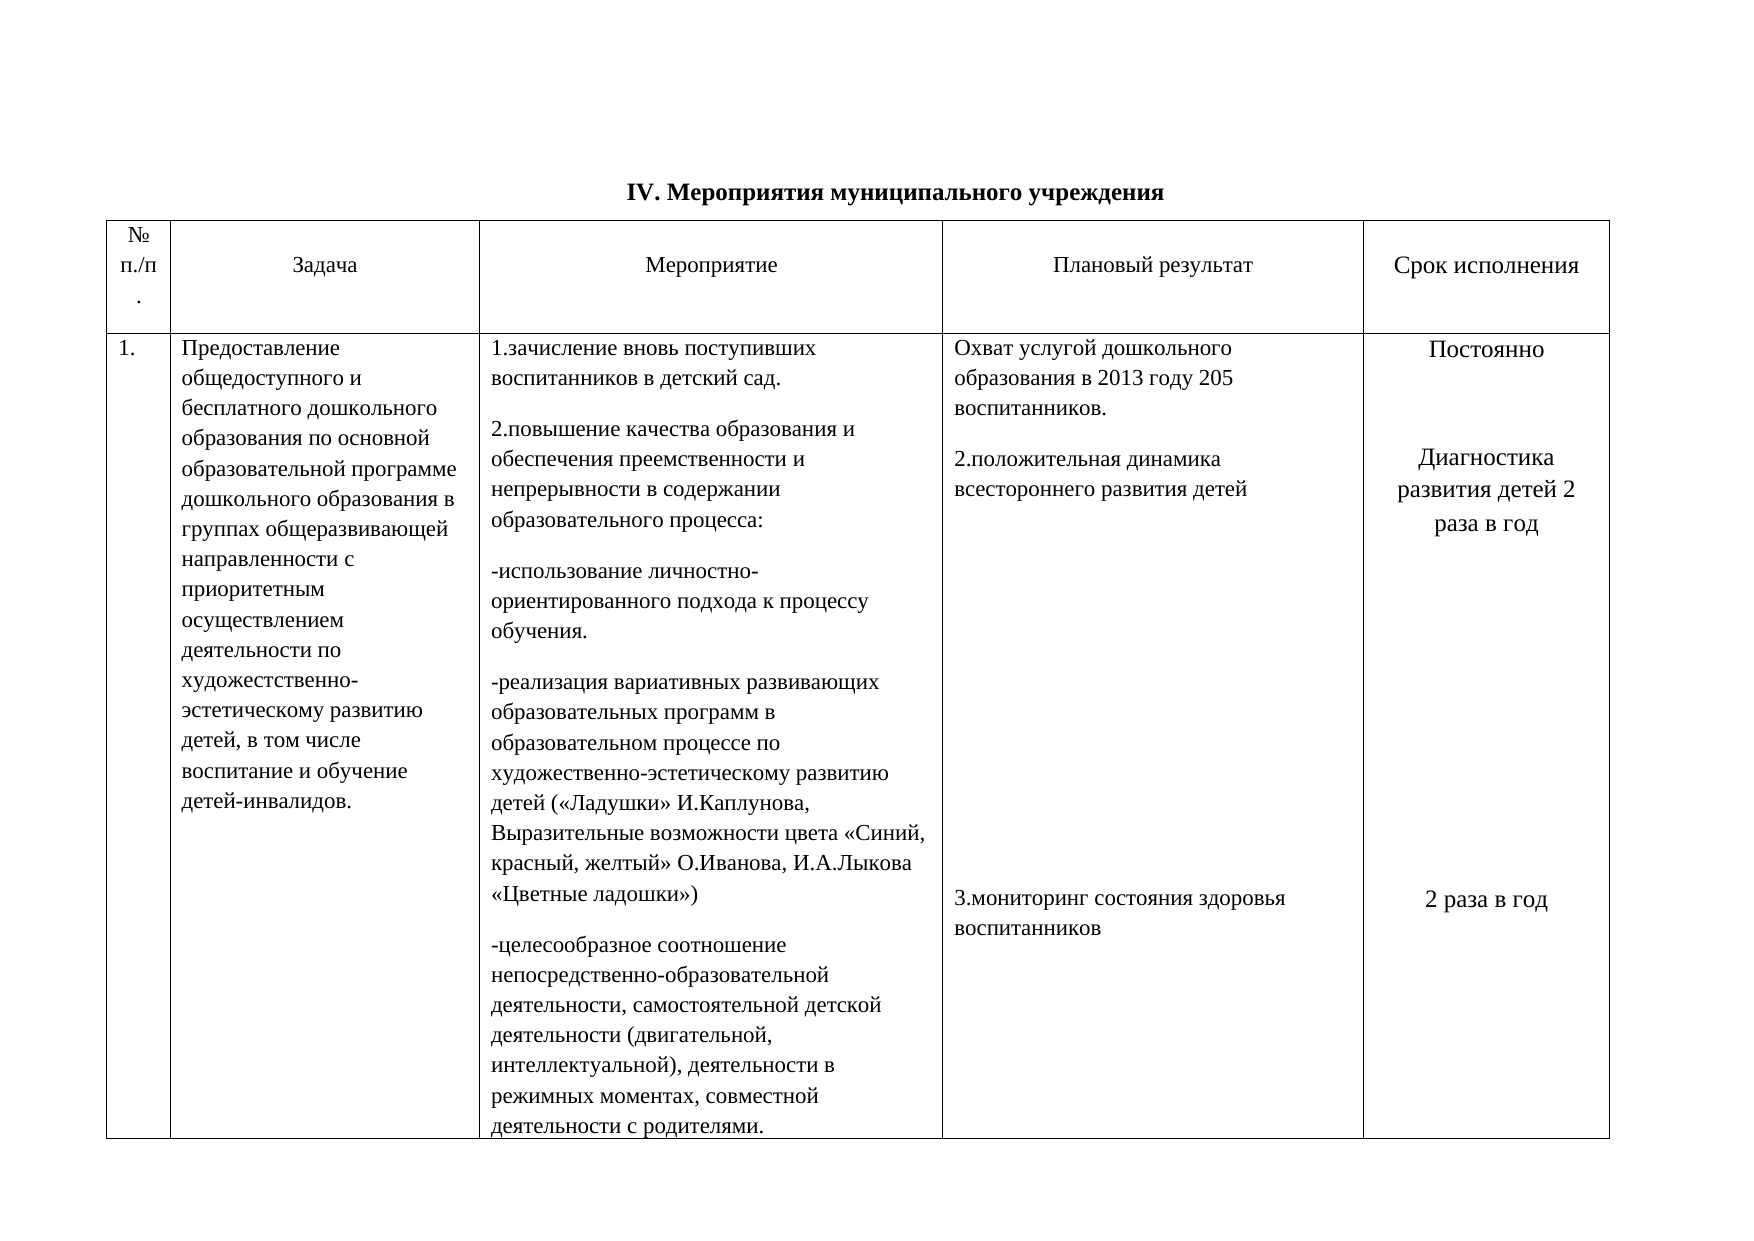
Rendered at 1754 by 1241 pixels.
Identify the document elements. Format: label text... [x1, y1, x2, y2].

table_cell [171, 334, 479, 1138]
table_header № п./п. [107, 221, 170, 333]
table_header Задача [171, 221, 479, 333]
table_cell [480, 334, 942, 1138]
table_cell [1364, 334, 1609, 1138]
table_header Плановый результат [943, 221, 1363, 333]
table_header Срок исполнения [1364, 221, 1609, 333]
table_header Мероприятие [480, 221, 942, 333]
text IV. Мероприятия муниципального учреждения [118, 177, 1636, 206]
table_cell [943, 334, 1363, 1138]
table_cell 1. [107, 334, 170, 1138]
